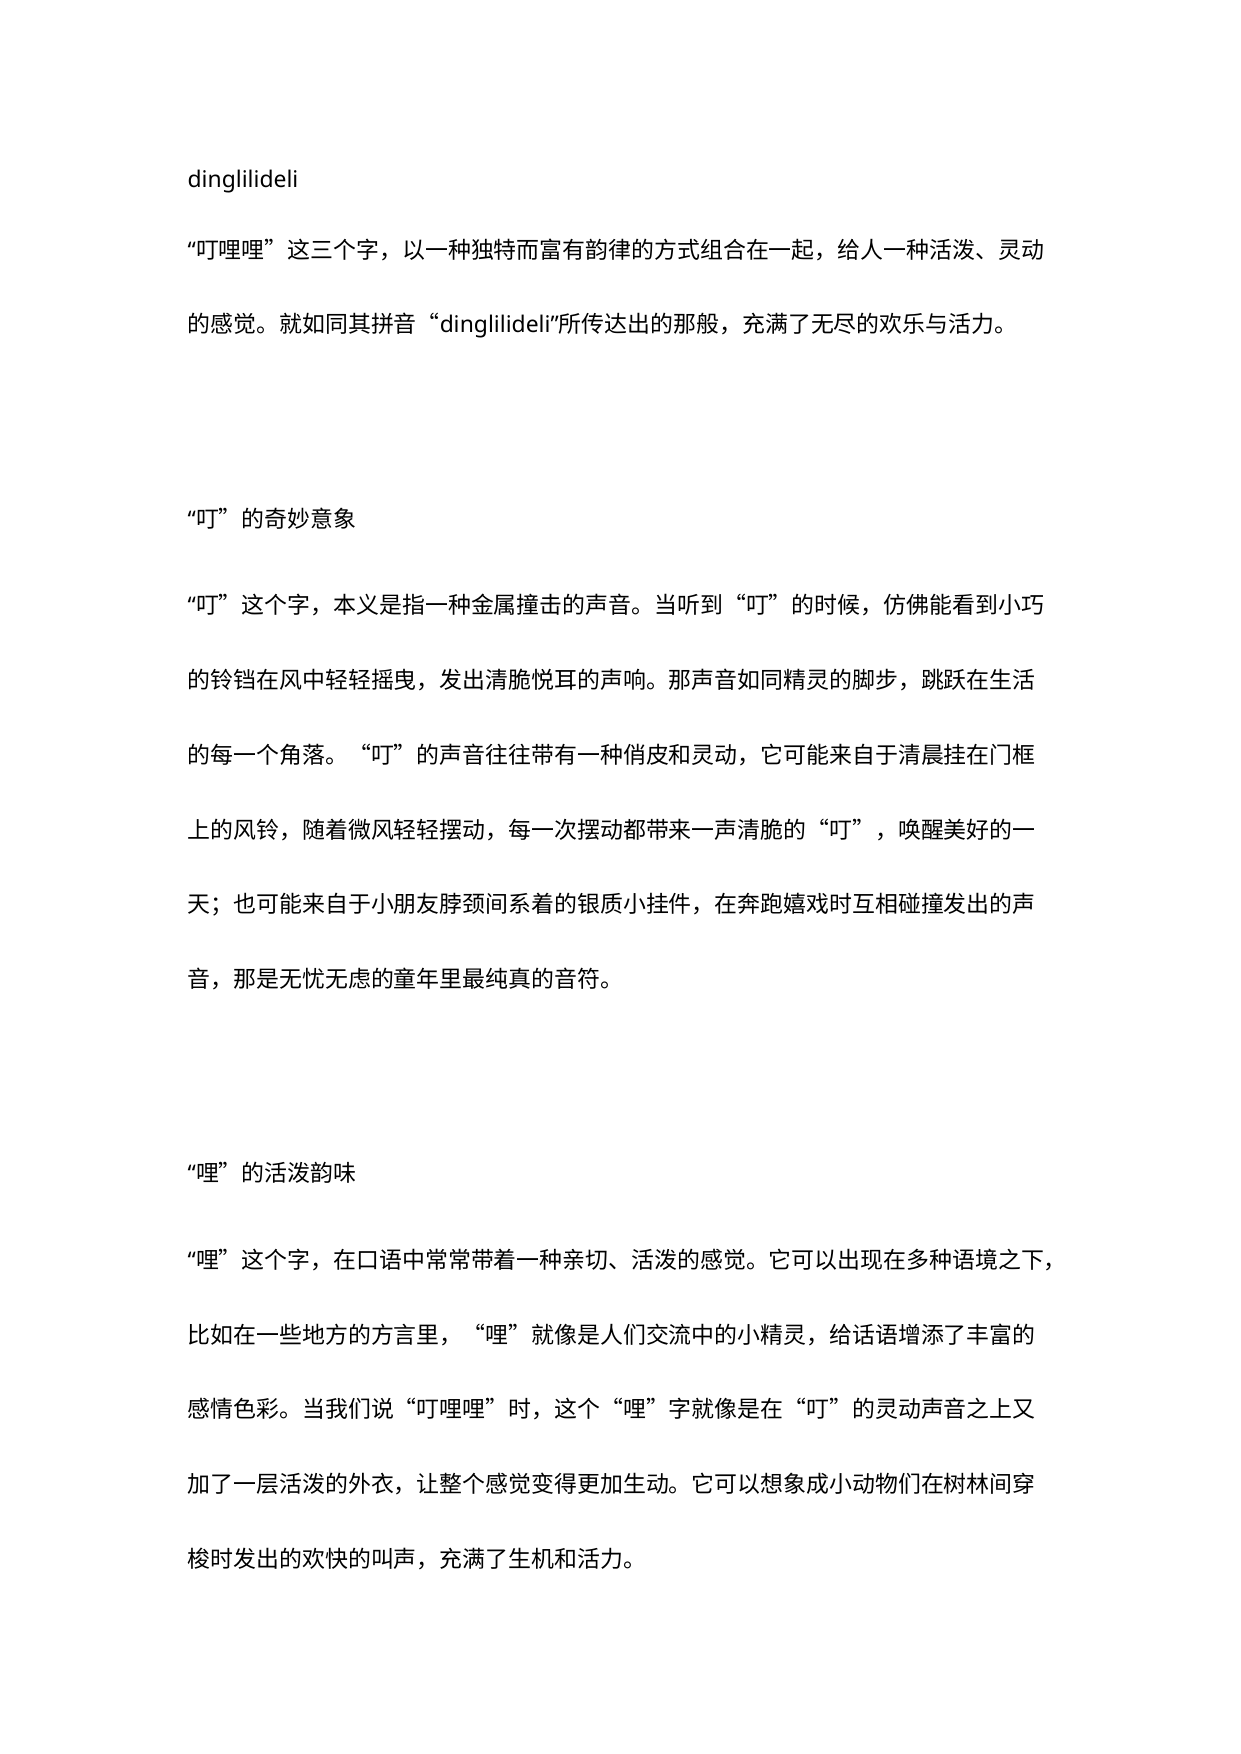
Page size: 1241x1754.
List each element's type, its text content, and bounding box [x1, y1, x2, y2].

text “叮”这个字，本义是指一种金属撞击的声音。当听到“叮”的时候，仿佛能看到小巧的铃铛在风中轻轻摇曳，发出清脆悦耳的声响。那声音如同精灵的脚步，跳跃在生活的每一个角落。“叮”的声音往往带有一种俏皮和灵动，它可能来自于清晨挂在门框上的风铃，随着微风轻轻摆动，每一次摆动都带来一声清脆的“叮”，唤醒美好的一天；也可能来自于小朋友脖颈间系着的银质小挂件，在奔跑嬉戏时互相碰撞发出的声音，那是无忧无虑的童年里最纯真的音符。 [187, 572, 1053, 1010]
text “哩”这个字，在口语中常常带着一种亲切、活泼的感觉。它可以出现在多种语境之下，比如在一些地方的方言里，“哩”就像是人们交流中的小精灵，给话语增添了丰富的感情色彩。当我们说“叮哩哩”时，这个“哩”字就像是在“叮”的灵动声音之上又加了一层活泼的外衣，让整个感觉变得更加生动。它可以想象成小动物们在树林间穿梭时发出的欢快的叫声，充满了生机和活力。 [187, 1226, 1053, 1590]
text “叮哩哩”这三个字，以一种独特而富有韵律的方式组合在一起，给人一种活泼、灵动的感觉。就如同其拼音“dinglilideli”所传达出的那般，充满了无尽的欢乐与活力。 [187, 216, 1053, 356]
text “叮”的奇妙意象 [187, 485, 1053, 550]
text dinglilideli [187, 162, 1053, 194]
text “哩”的活泼韵味 [187, 1139, 1053, 1204]
